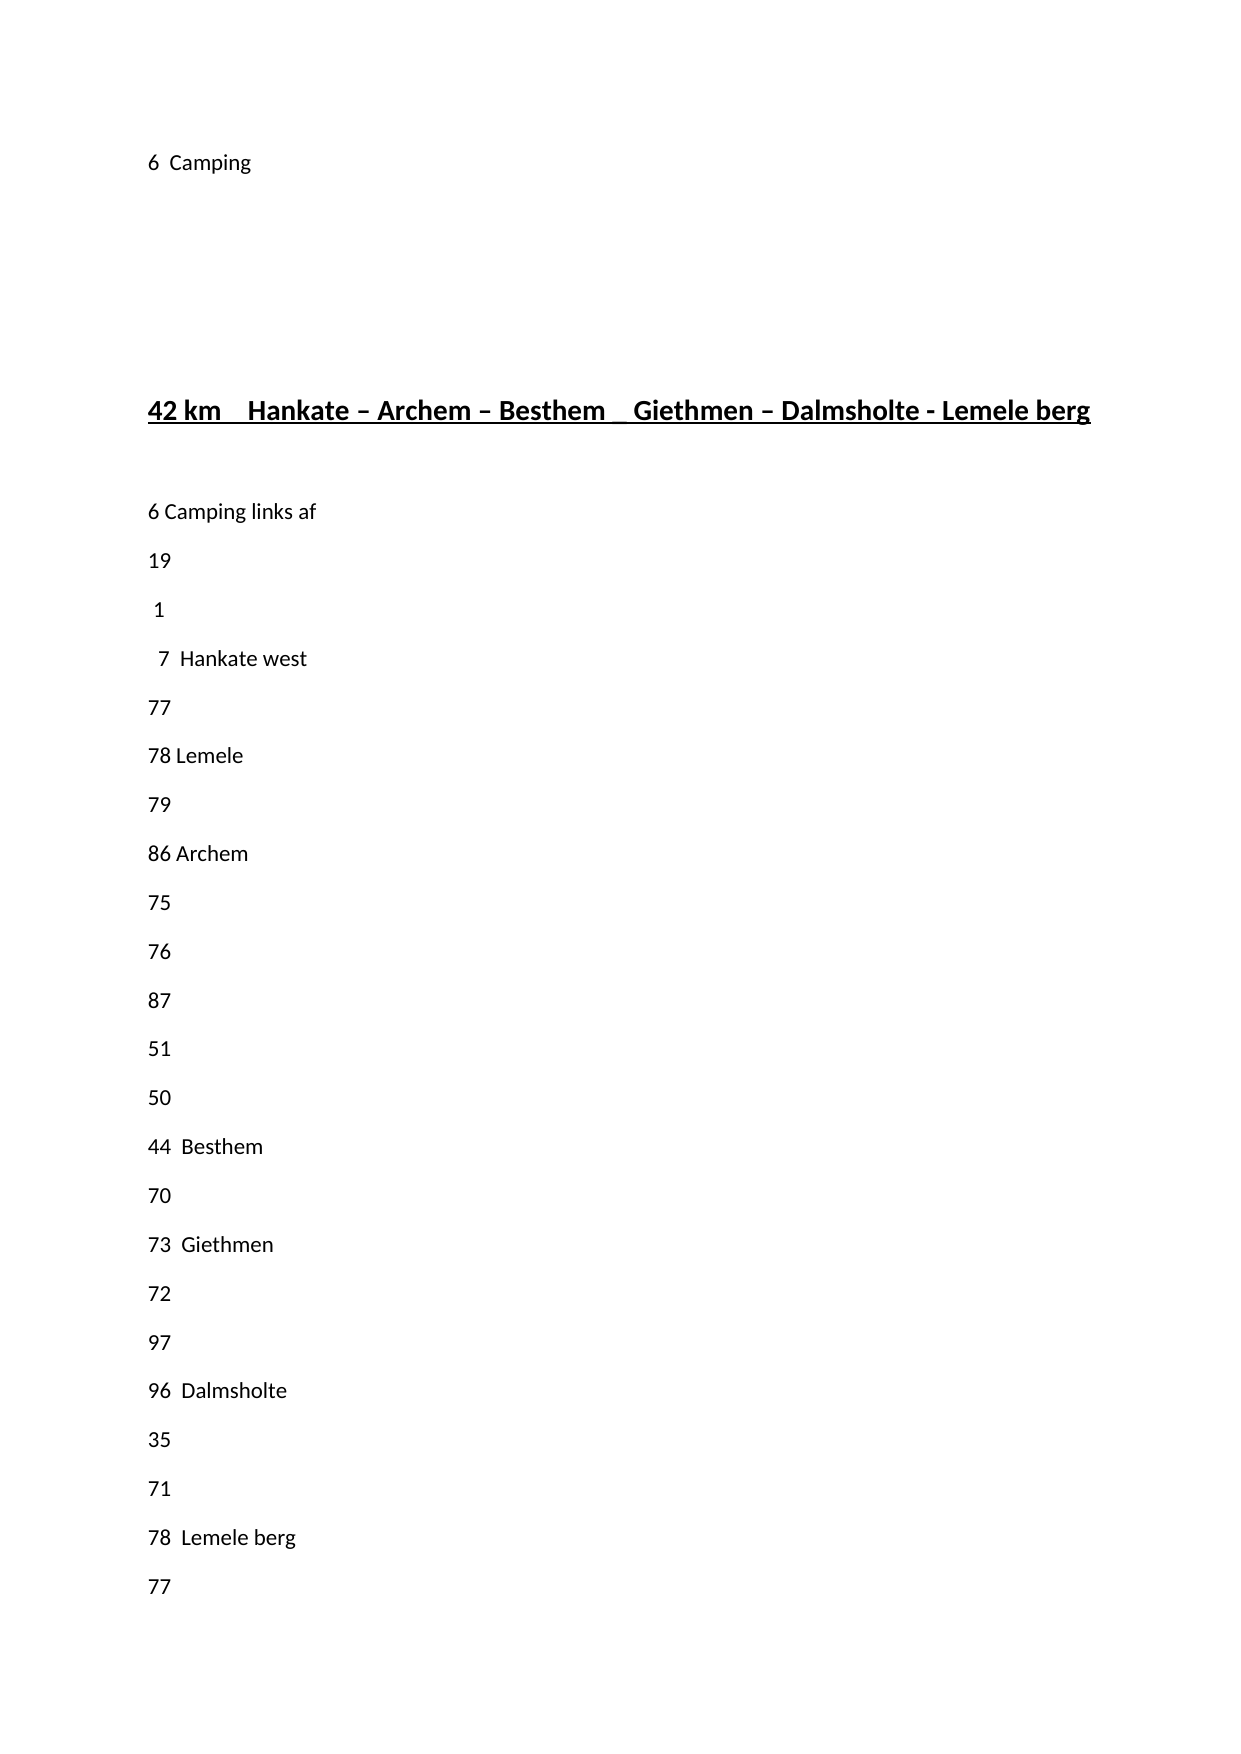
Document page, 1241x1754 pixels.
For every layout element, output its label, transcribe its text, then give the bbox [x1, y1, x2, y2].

text 78 Lemele berg [148, 1523, 1093, 1551]
text 77 [148, 693, 1093, 721]
text 1 [148, 595, 1093, 623]
text 51 [148, 1034, 1093, 1063]
text 44 Besthem [148, 1132, 1093, 1160]
text 71 [148, 1474, 1093, 1502]
text 97 [148, 1328, 1093, 1356]
text 19 [148, 546, 1093, 574]
text 87 [148, 986, 1093, 1014]
text 72 [148, 1279, 1093, 1307]
text 50 [148, 1083, 1093, 1111]
text 35 [148, 1425, 1093, 1453]
text 77 [148, 1572, 1093, 1600]
text 6 Camping [148, 148, 1093, 176]
text 79 [148, 790, 1093, 818]
text 86 Archem [148, 839, 1093, 867]
text 6 Camping links af [148, 497, 1093, 525]
text 70 [148, 1181, 1093, 1209]
text 76 [148, 937, 1093, 965]
text 75 [148, 888, 1093, 916]
text 78 Lemele [148, 741, 1093, 769]
text 42 km Hankate – Archem – Besthem _ Giethmen – Dalmsholte - Lemele berg [148, 392, 1093, 427]
text 73 Giethmen [148, 1230, 1093, 1258]
text 7 Hankate west [148, 644, 1093, 672]
text 96 Dalmsholte [148, 1377, 1093, 1404]
